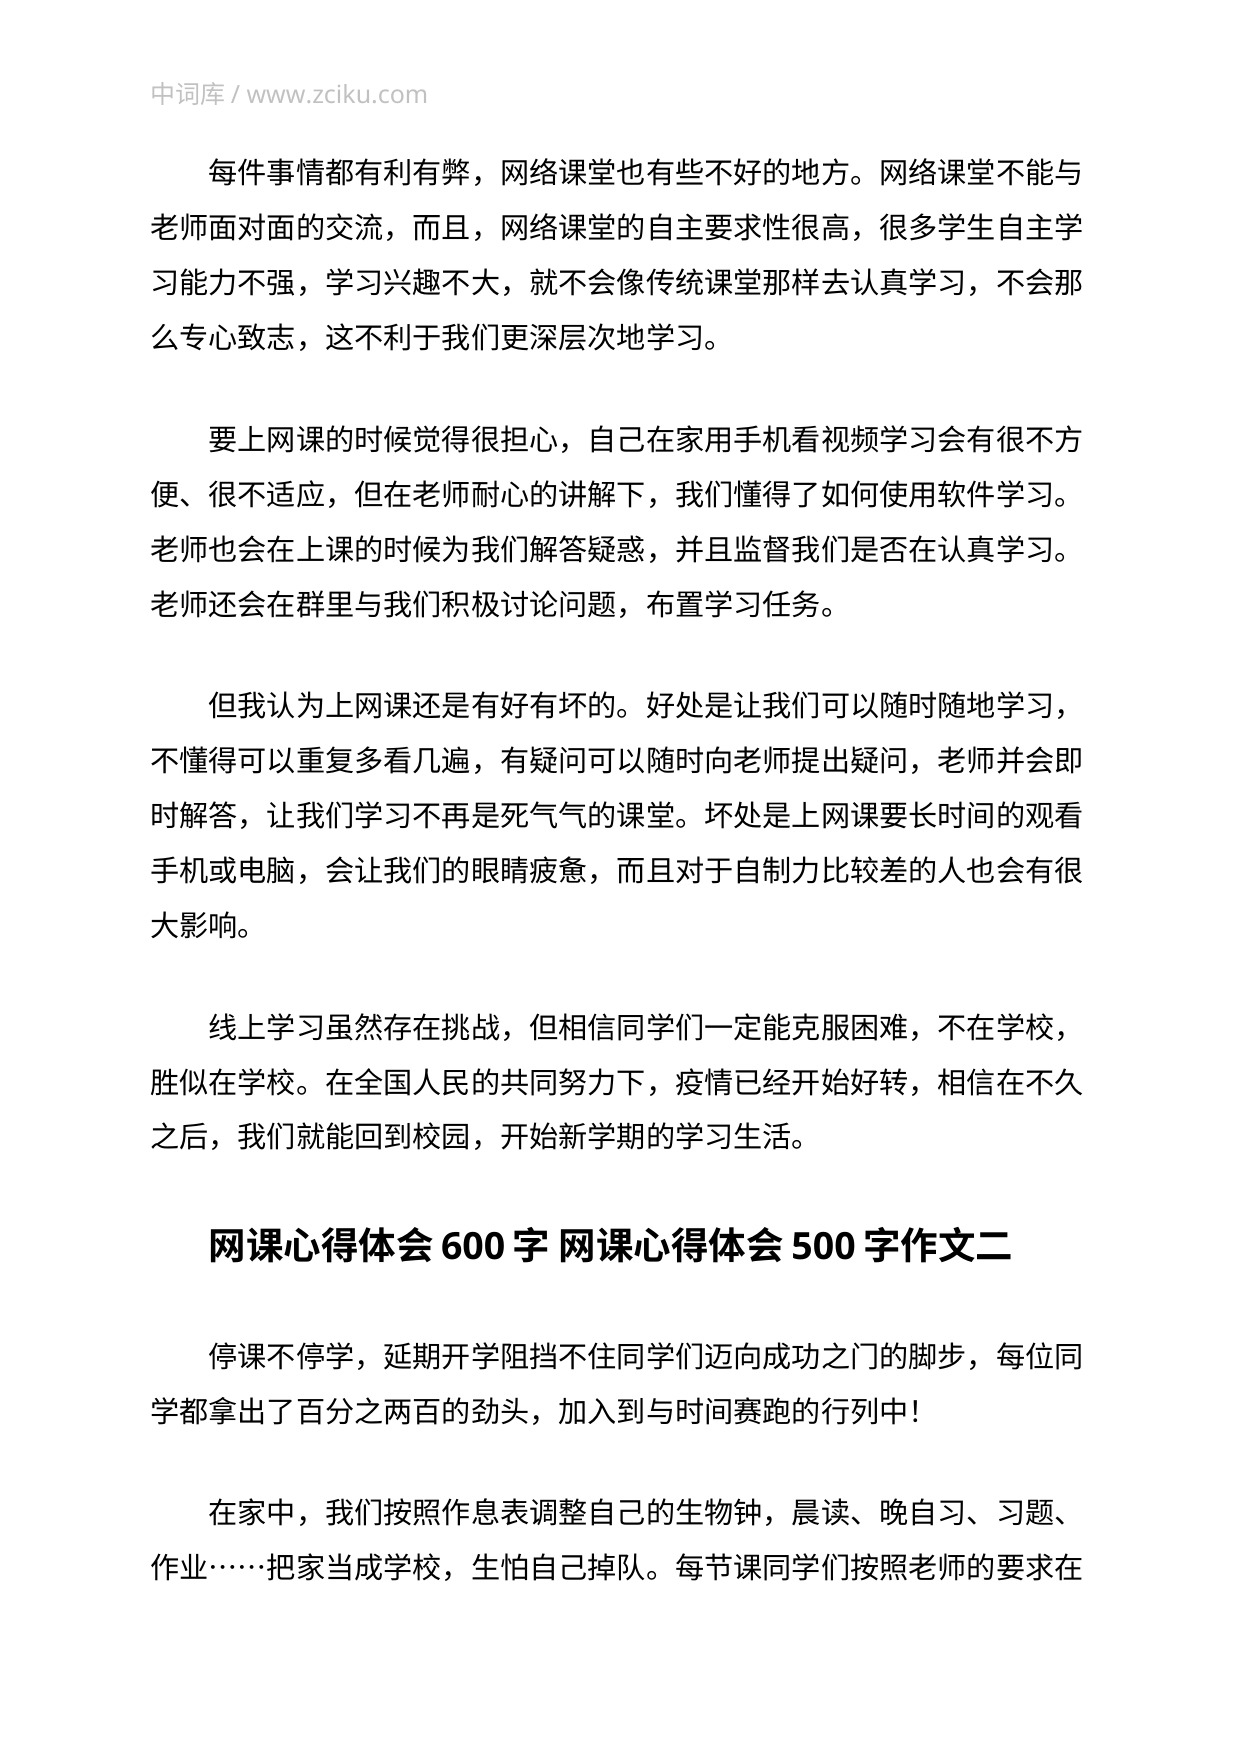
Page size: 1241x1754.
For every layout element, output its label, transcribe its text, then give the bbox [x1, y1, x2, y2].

text 每件事情都有利有弊，网络课堂也有些不好的地方。网络课堂不能与老师面对面的交流，而且，网络课堂的自主要求性很高，很多学生自主学习能力不强，学习兴趣不大，就不会像传统课堂那样去认真学习，不会那么专心致志，这不利于我们更深层次地学习。 [150, 150, 1090, 357]
text 要上网课的时候觉得很担心，自己在家用手机看视频学习会有很不方便、很不适应，但在老师耐心的讲解下，我们懂得了如何使用软件学习。老师也会在上课的时候为我们解答疑惑，并且监督我们是否在认真学习。老师还会在群里与我们积极讨论问题，布置学习任务。 [150, 416, 1090, 623]
text 网课心得体会600字 网课心得体会500字作文二 [150, 1216, 1090, 1270]
text 线上学习虽然存在挑战，但相信同学们一定能克服困难，不在学校，胜似在学校。在全国人民的共同努力下，疫情已经开始好转，相信在不久之后，我们就能回到校园，开始新学期的学习生活。 [150, 1004, 1090, 1156]
text 但我认为上网课还是有好有坏的。好处是让我们可以随时随地学习，不懂得可以重复多看几遍，有疑问可以随时向老师提出疑问，老师并会即时解答，让我们学习不再是死气气的课堂。坏处是上网课要长时间的观看手机或电脑，会让我们的眼睛疲惫，而且对于自制力比较差的人也会有很大影响。 [150, 683, 1090, 945]
text 停课不停学，延期开学阻挡不住同学们迈向成功之门的脚步，每位同学都拿出了百分之两百的劲头，加入到与时间赛跑的行列中！ [150, 1333, 1090, 1431]
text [150, 1490, 1090, 1587]
